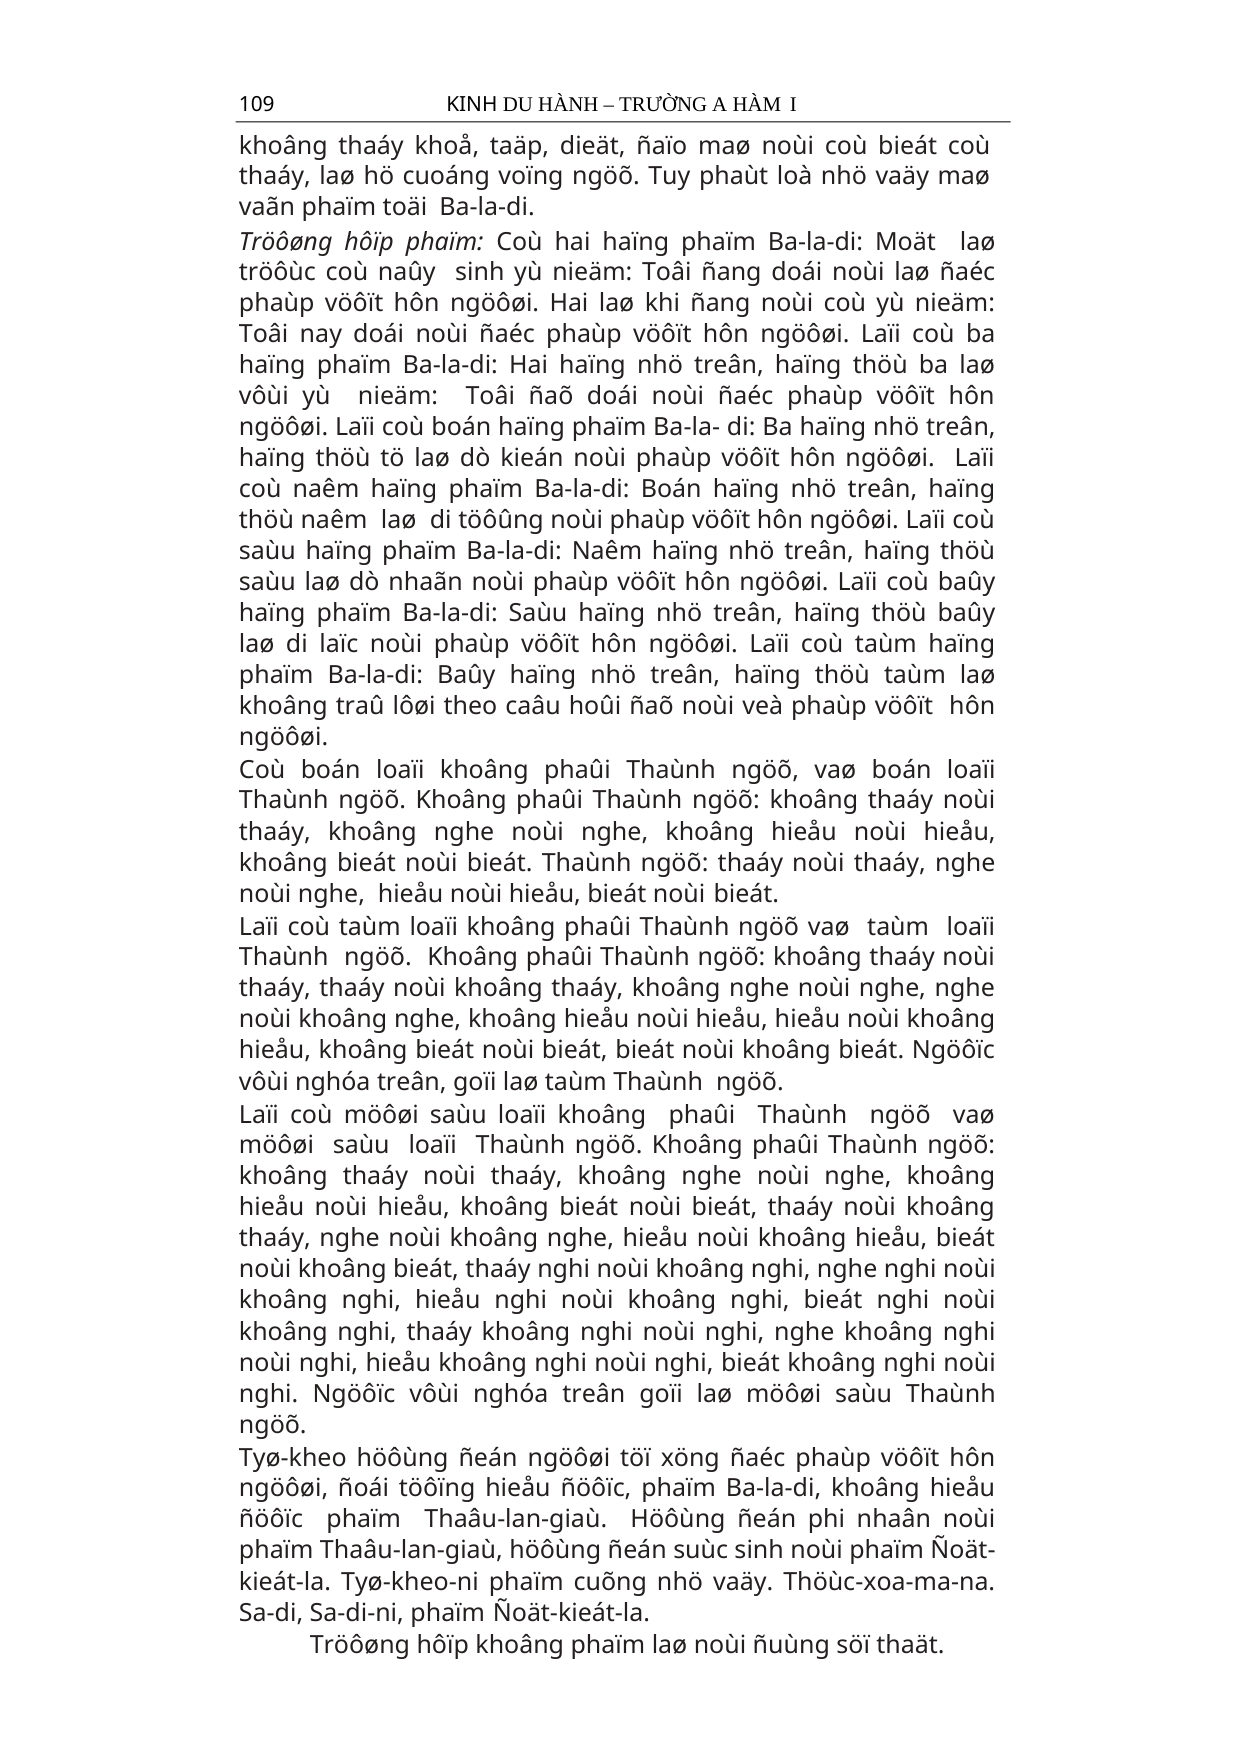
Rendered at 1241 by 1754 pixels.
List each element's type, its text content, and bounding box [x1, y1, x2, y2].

text Tröôøng hôïp khoâng phaïm laø noùi ñuùng söï thaät. [309, 1628, 1065, 1660]
text 109 KINH DU HÀNH – TRƯỜNG A HÀM I [239, 89, 1065, 117]
text Laïi coù möôøi saùu loaïi khoâng phaûi Thaùnh ngöõ vaø möôøi saùu loaïi Thaùnh ngöõ. Khoâng phaûi Thaùnh ngöõ: khoâng thaáy noùi thaáy, khoâng nghe noùi nghe, khoâng hieåu noùi hieåu, khoâng bieát noùi bieát, thaáy noùi khoâng thaáy, nghe noùi khoâng nghe, hieåu noùi khoâng hieåu, bieát noùi khoâng bieát, thaáy nghi noùi khoâng nghi, nghe nghi noùi khoâng nghi, hieåu nghi noùi khoâng nghi, bieát nghi noùi khoâng nghi, thaáy khoâng nghi noùi nghi, nghe khoâng nghi noùi nghi, hieåu khoâng nghi noùi nghi, bieát khoâng nghi noùi nghi. Ngöôïc vôùi nghóa treân goïi laø möôøi saùu Thaùnh ngöõ. [239, 1099, 996, 1440]
text Tyø-kheo höôùng ñeán ngöôøi töï xöng ñaéc phaùp vöôït hôn ngöôøi, ñoái töôïng hieåu ñöôïc, phaïm Ba-la-di, khoâng hieåu ñöôïc phaïm Thaâu-lan-giaù. Höôùng ñeán phi nhaân noùi phaïm Thaâu-lan-giaù, höôùng ñeán suùc sinh noùi phaïm Ñoät-kieát-la. Tyø-kheo-ni phaïm cuõng nhö vaäy. Thöùc-xoa-ma-na. Sa-di, Sa-di-ni, phaïm Ñoät-kieát-la. [239, 1442, 996, 1628]
text Coù boán loaïi khoâng phaûi Thaùnh ngöõ, vaø boán loaïi Thaùnh ngöõ. Khoâng phaûi Thaùnh ngöõ: khoâng thaáy noùi thaáy, khoâng nghe noùi nghe, khoâng hieåu noùi hieåu, khoâng bieát noùi bieát. Thaùnh ngöõ: thaáy noùi thaáy, nghe noùi nghe, hieåu noùi hieåu, bieát noùi bieát. [239, 754, 996, 909]
text Laïi coù taùm loaïi khoâng phaûi Thaùnh ngöõ vaø taùm loaïi Thaùnh ngöõ. Khoâng phaûi Thaùnh ngöõ: khoâng thaáy noùi thaáy, thaáy noùi khoâng thaáy, khoâng nghe noùi nghe, nghe noùi khoâng nghe, khoâng hieåu noùi hieåu, hieåu noùi khoâng hieåu, khoâng bieát noùi bieát, bieát noùi khoâng bieát. Ngöôïc vôùi nghóa treân, goïi laø taùm Thaùnh ngöõ. [239, 911, 996, 1097]
text Tröôøng hôïp phaïm: Coù hai haïng phaïm Ba-la-di: Moät laø tröôùc coù naûy sinh yù nieäm: Toâi ñang doái noùi laø ñaéc phaùp vöôït hôn ngöôøi. Hai laø khi ñang noùi coù yù nieäm: Toâi nay doái noùi ñaéc phaùp vöôït hôn ngöôøi. Laïi coù ba haïng phaïm Ba-la-di: Hai haïng nhö treân, haïng thöù ba laø vôùi yù nieäm: Toâi ñaõ doái noùi ñaéc phaùp vöôït hôn ngöôøi. Laïi coù boán haïng phaïm Ba-la- di: Ba haïng nhö treân, haïng thöù tö laø dò kieán noùi phaùp vöôït hôn ngöôøi. Laïi coù naêm haïng phaïm Ba-la-di: Boán haïng nhö treân, haïng thöù naêm laø di töôûng noùi phaùp vöôït hôn ngöôøi. Laïi coù saùu haïng phaïm Ba-la-di: Naêm haïng nhö treân, haïng thöù saùu laø dò nhaãn noùi phaùp vöôït hôn ngöôøi. Laïi coù baûy haïng phaïm Ba-la-di: Saùu haïng nhö treân, haïng thöù baûy laø di laïc noùi phaùp vöôït hôn ngöôøi. Laïi coù taùm haïng phaïm Ba-la-di: Baûy haïng nhö treân, haïng thöù taùm laø khoâng traû lôøi theo caâu hoûi ñaõ noùi veà phaùp vöôït hôn ngöôøi. [239, 225, 996, 753]
text khoâng thaáy khoå, taäp, dieät, ñaïo maø noùi coù bieát coù thaáy, laø hö cuoáng voïng ngöõ. Tuy phaùt loà nhö vaäy maø vaãn phaïm toäi Ba-la-di. [239, 130, 992, 223]
